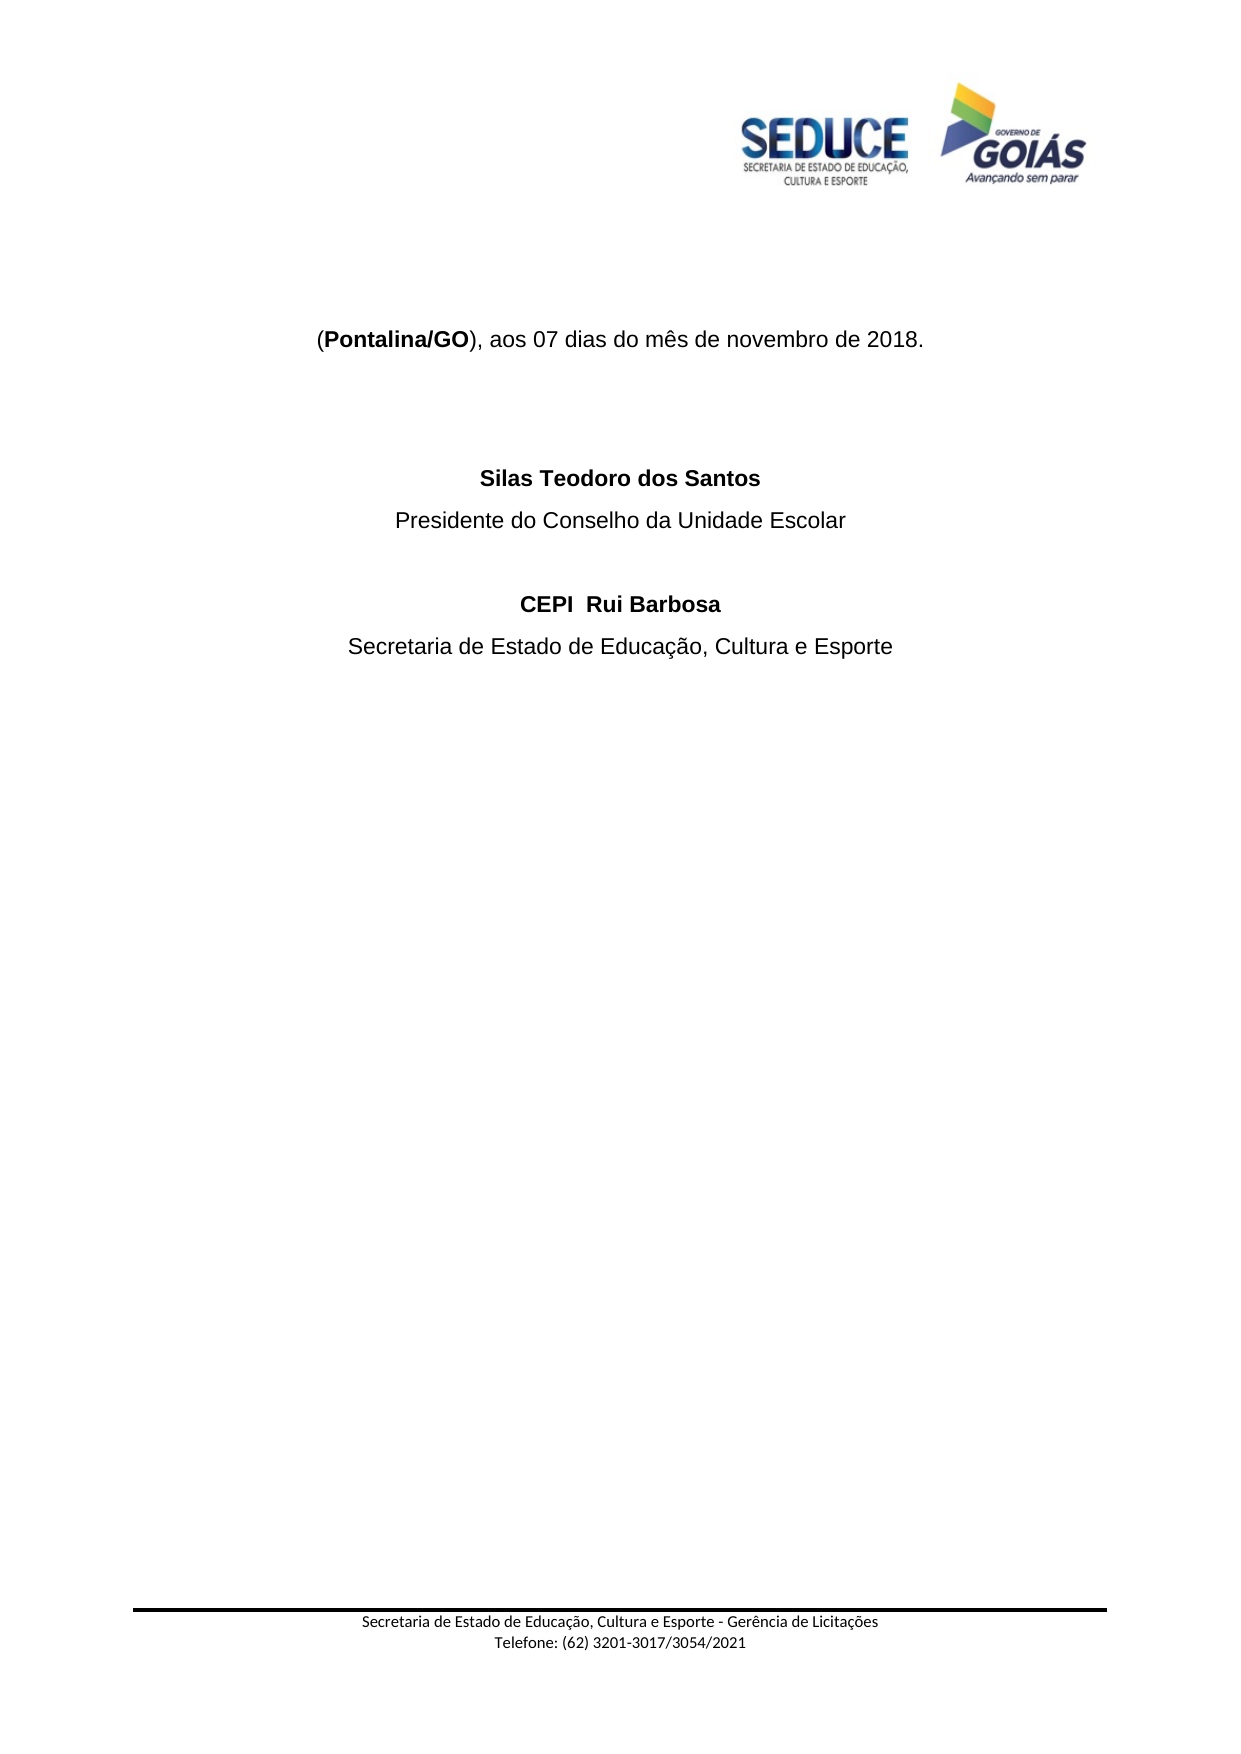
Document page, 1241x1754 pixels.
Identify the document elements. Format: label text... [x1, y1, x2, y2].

text Secretaria de Estado de Educação, Cultura e Esporte [133, 633, 1107, 659]
picture [726, 73, 1108, 216]
text Presidente do Conselho da Unidade Escolar [133, 507, 1107, 533]
text Silas Teodoro dos Santos [133, 465, 1107, 492]
text (Pontalina/GO), aos 07 dias do mês de novembro de 2018. [133, 326, 1107, 352]
text CEPI Rui Barbosa [133, 591, 1107, 617]
